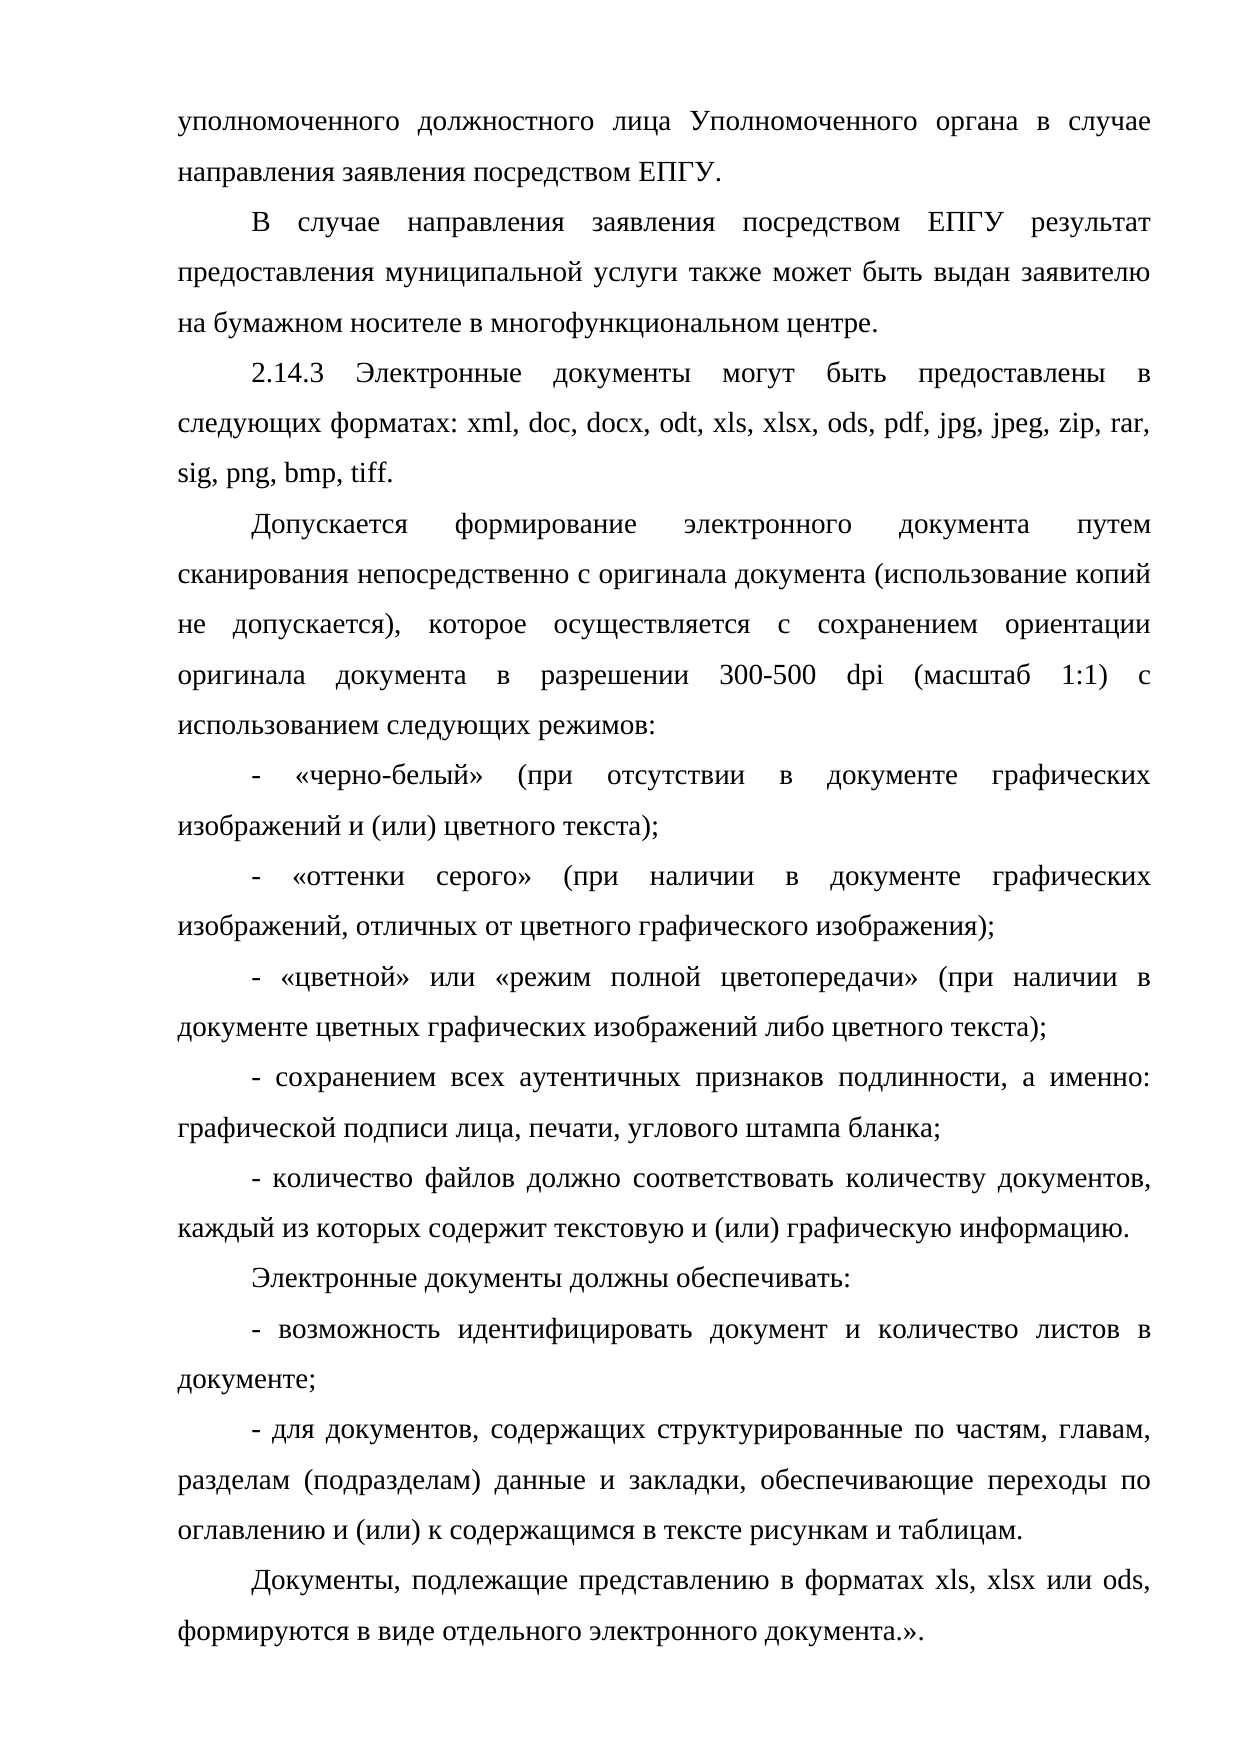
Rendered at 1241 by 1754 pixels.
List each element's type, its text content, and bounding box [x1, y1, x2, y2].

text - сохранением всех аутентичных признаков подлинности, а именно: графической подписи лица, печати, углового штампа бланка; [177, 1059, 1152, 1143]
text - возможность идентифицировать документ и количество листов в документе; [177, 1311, 1152, 1395]
text - количество файлов должно соответствовать количеству документов, каждый из которых содержит текстовую и (или) графическую информацию. [177, 1160, 1152, 1244]
text - для документов, содержащих структурированные по частям, главам, разделам (подразделам) данные и закладки, обеспечивающие переходы по оглавлению и (или) к содержащимся в тексте рисункам и таблицам. [177, 1412, 1152, 1546]
text - «оттенки серого» (при наличии в документе графических изображений, отличных от цветного графического изображения); [177, 858, 1152, 942]
text - «черно-белый» (при отсутствии в документе графических изображений и (или) цветного текста); [177, 757, 1152, 841]
text 2.14.3 Электронные документы могут быть предоставлены в следующих форматах: xml, doc, docx, odt, xls, xlsx, ods, pdf, jpg, jpeg, zip, rar, sig, png, bmp, tiff. [177, 355, 1152, 489]
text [177, 103, 1152, 187]
text - «цветной» или «режим полной цветопередачи» (при наличии в документе цветных графических изображений либо цветного текста); [177, 959, 1152, 1043]
text Документы, подлежащие представлению в форматах xls, xlsx или ods, формируются в виде отдельного электронного документа.». [177, 1562, 1152, 1646]
text В случае направления заявления посредством ЕПГУ результат предоставления муниципальной услуги также может быть выдан заявителю на бумажном носителе в многофункциональном центре. [177, 204, 1152, 338]
text Допускается формирование электронного документа путем сканирования непосредственно с оригинала документа (использование копий не допускается), которое осуществляется с сохранением ориентации оригинала документа в разрешении 300-500 dpi (масштаб 1:1) с использованием следующих режимов: [177, 506, 1152, 741]
text Электронные документы должны обеспечивать: [177, 1261, 1152, 1294]
